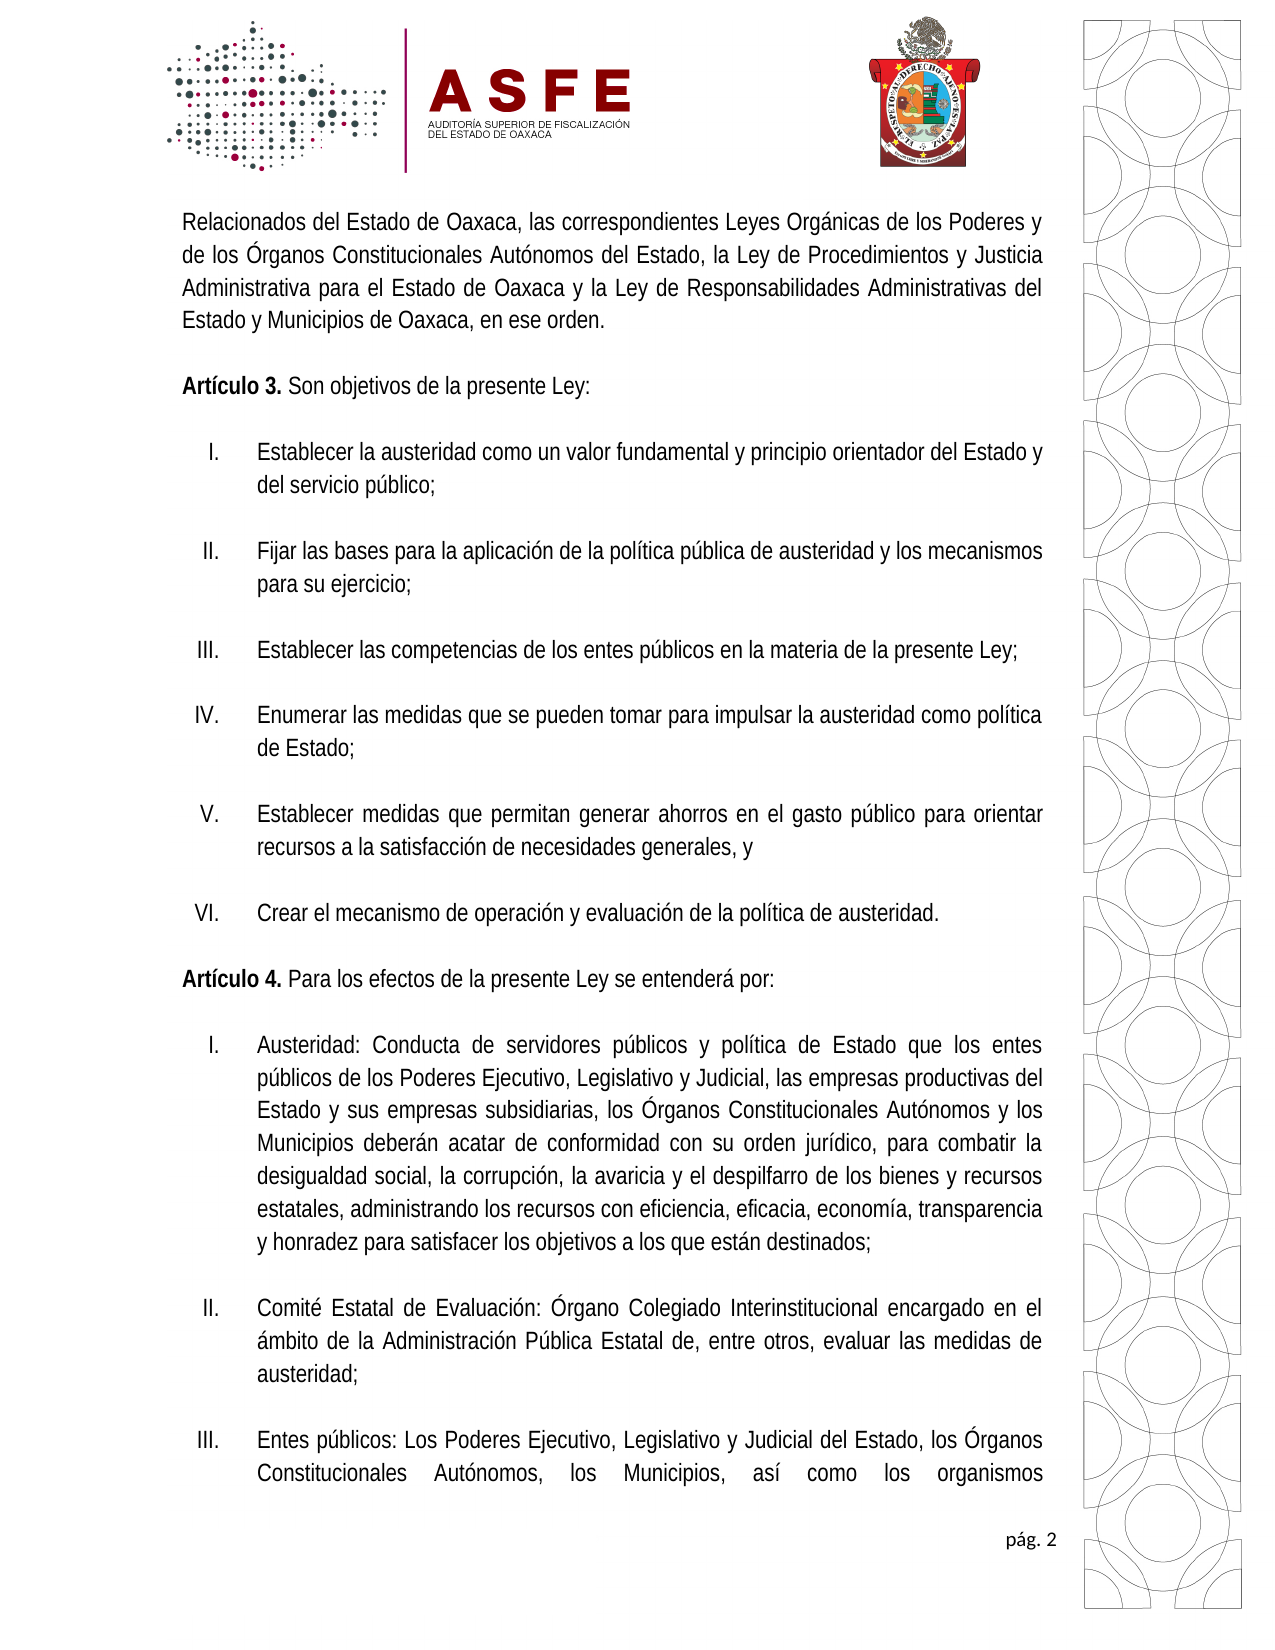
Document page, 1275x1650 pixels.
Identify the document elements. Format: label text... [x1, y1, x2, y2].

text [182, 207, 1044, 334]
list Establecer la austeridad como un valor fundamental y principio orientador del Estado y del servicio público; [219, 437, 1044, 499]
text Artículo 4. Para los efectos de la presente Ley se entenderá por: [182, 964, 1044, 992]
list Establecer medidas que permitan generar ahorros en el gasto público para orientar recursos a la satisfacción de necesidades generales, y [219, 799, 1044, 861]
list Austeridad: Conducta de servidores públicos y política de Estado que los entes públicos de los Poderes Ejecutivo, Legislativo y Judicial, las empresas productivas del Estado y sus empresas subsidiarias, los Órganos Constitucionales Autónomos y los Municipios deberán acatar de conformidad con su orden jurídico, para combatir la desigualdad social, la corrupción, la avaricia y el despilfarro de los bienes y recursos estatales, administrando los recursos con eficiencia, eficacia, economía, transparencia y honradez para satisfacer los objetivos a los que están destinados; [219, 1030, 1044, 1256]
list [219, 1425, 1044, 1486]
list Enumerar las medidas que se pueden tomar para impulsar la austeridad como política de Estado; [219, 701, 1044, 762]
list Establecer las competencias de los entes públicos en la materia de la presente Ley; [219, 635, 1044, 663]
picture [167, 14, 1275, 1650]
list Comité Estatal de Evaluación: Órgano Colegiado Interinstitucional encargado en el ámbito de la Administración Pública Estatal de, entre otros, evaluar las medidas de austeridad; [219, 1293, 1044, 1387]
list Crear el mecanismo de operación y evaluación de la política de austeridad. [219, 898, 1044, 927]
list Fijar las bases para la aplicación de la política pública de austeridad y los mecanismos para su ejercicio; [219, 536, 1044, 597]
text Artículo 3. Son objetivos de la presente Ley: [182, 371, 1044, 400]
